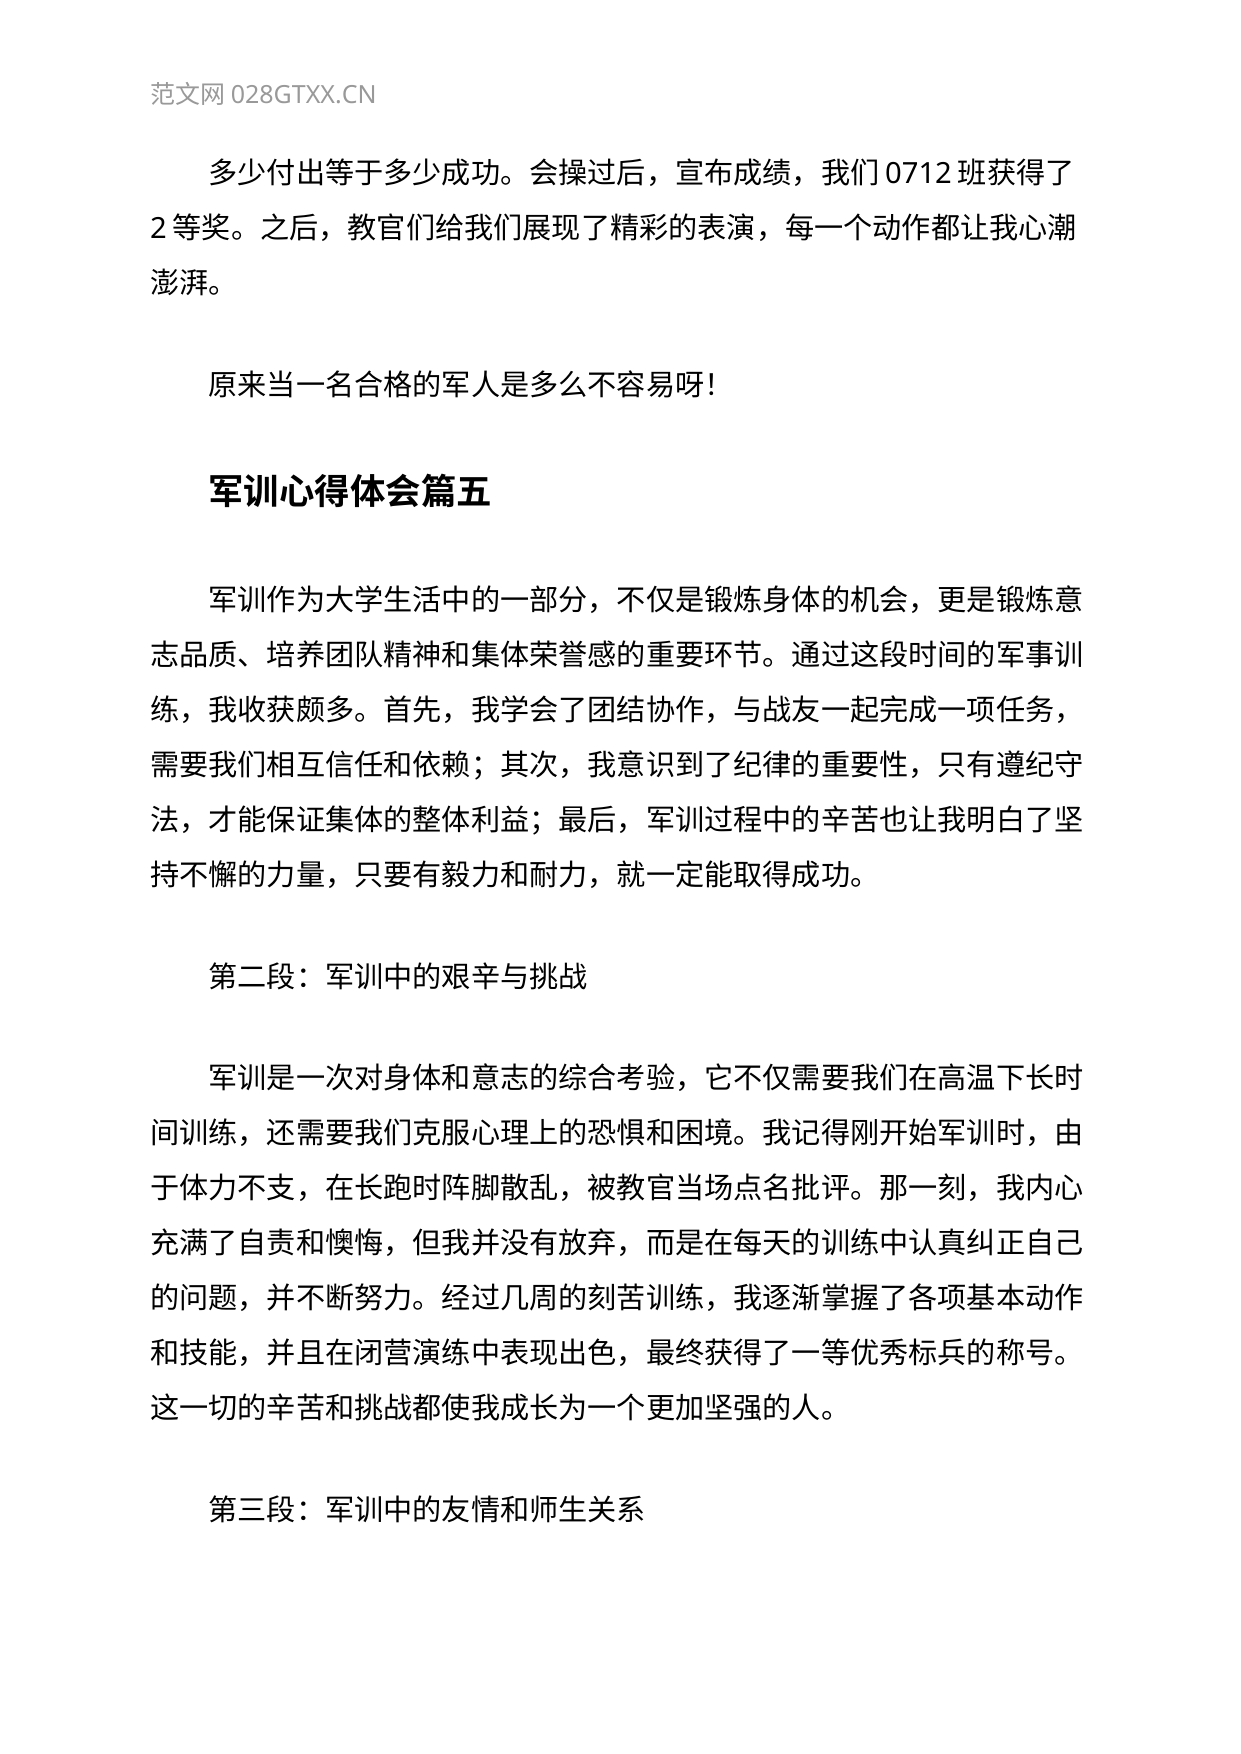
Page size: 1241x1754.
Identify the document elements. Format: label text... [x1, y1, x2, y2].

text 多少付出等于多少成功。会操过后，宣布成绩，我们0712班获得了2等奖。之后，教官们给我们展现了精彩的表演，每一个动作都让我心潮澎湃。 [150, 150, 1090, 302]
text 军训心得体会篇五 [150, 463, 1090, 515]
text 原来当一名合格的军人是多么不容易呀！ [150, 362, 1090, 404]
text 军训作为大学生活中的一部分，不仅是锻炼身体的机会，更是锻炼意志品质、培养团队精神和集体荣誉感的重要环节。通过这段时间的军事训练，我收获颇多。首先，我学会了团结协作，与战友一起完成一项任务，需要我们相互信任和依赖；其次，我意识到了纪律的重要性，只有遵纪守法，才能保证集体的整体利益；最后，军训过程中的辛苦也让我明白了坚持不懈的力量，只要有毅力和耐力，就一定能取得成功。 [150, 577, 1090, 894]
text 第三段：军训中的友情和师生关系 [150, 1486, 1090, 1528]
text 第二段：军训中的艰辛与挑战 [150, 953, 1090, 996]
text 军训是一次对身体和意志的综合考验，它不仅需要我们在高温下长时间训练，还需要我们克服心理上的恐惧和困境。我记得刚开始军训时，由于体力不支，在长跑时阵脚散乱，被教官当场点名批评。那一刻，我内心充满了自责和懊悔，但我并没有放弃，而是在每天的训练中认真纠正自己的问题，并不断努力。经过几周的刻苦训练，我逐渐掌握了各项基本动作和技能，并且在闭营演练中表现出色，最终获得了一等优秀标兵的称号。这一切的辛苦和挑战都使我成长为一个更加坚强的人。 [150, 1055, 1090, 1427]
